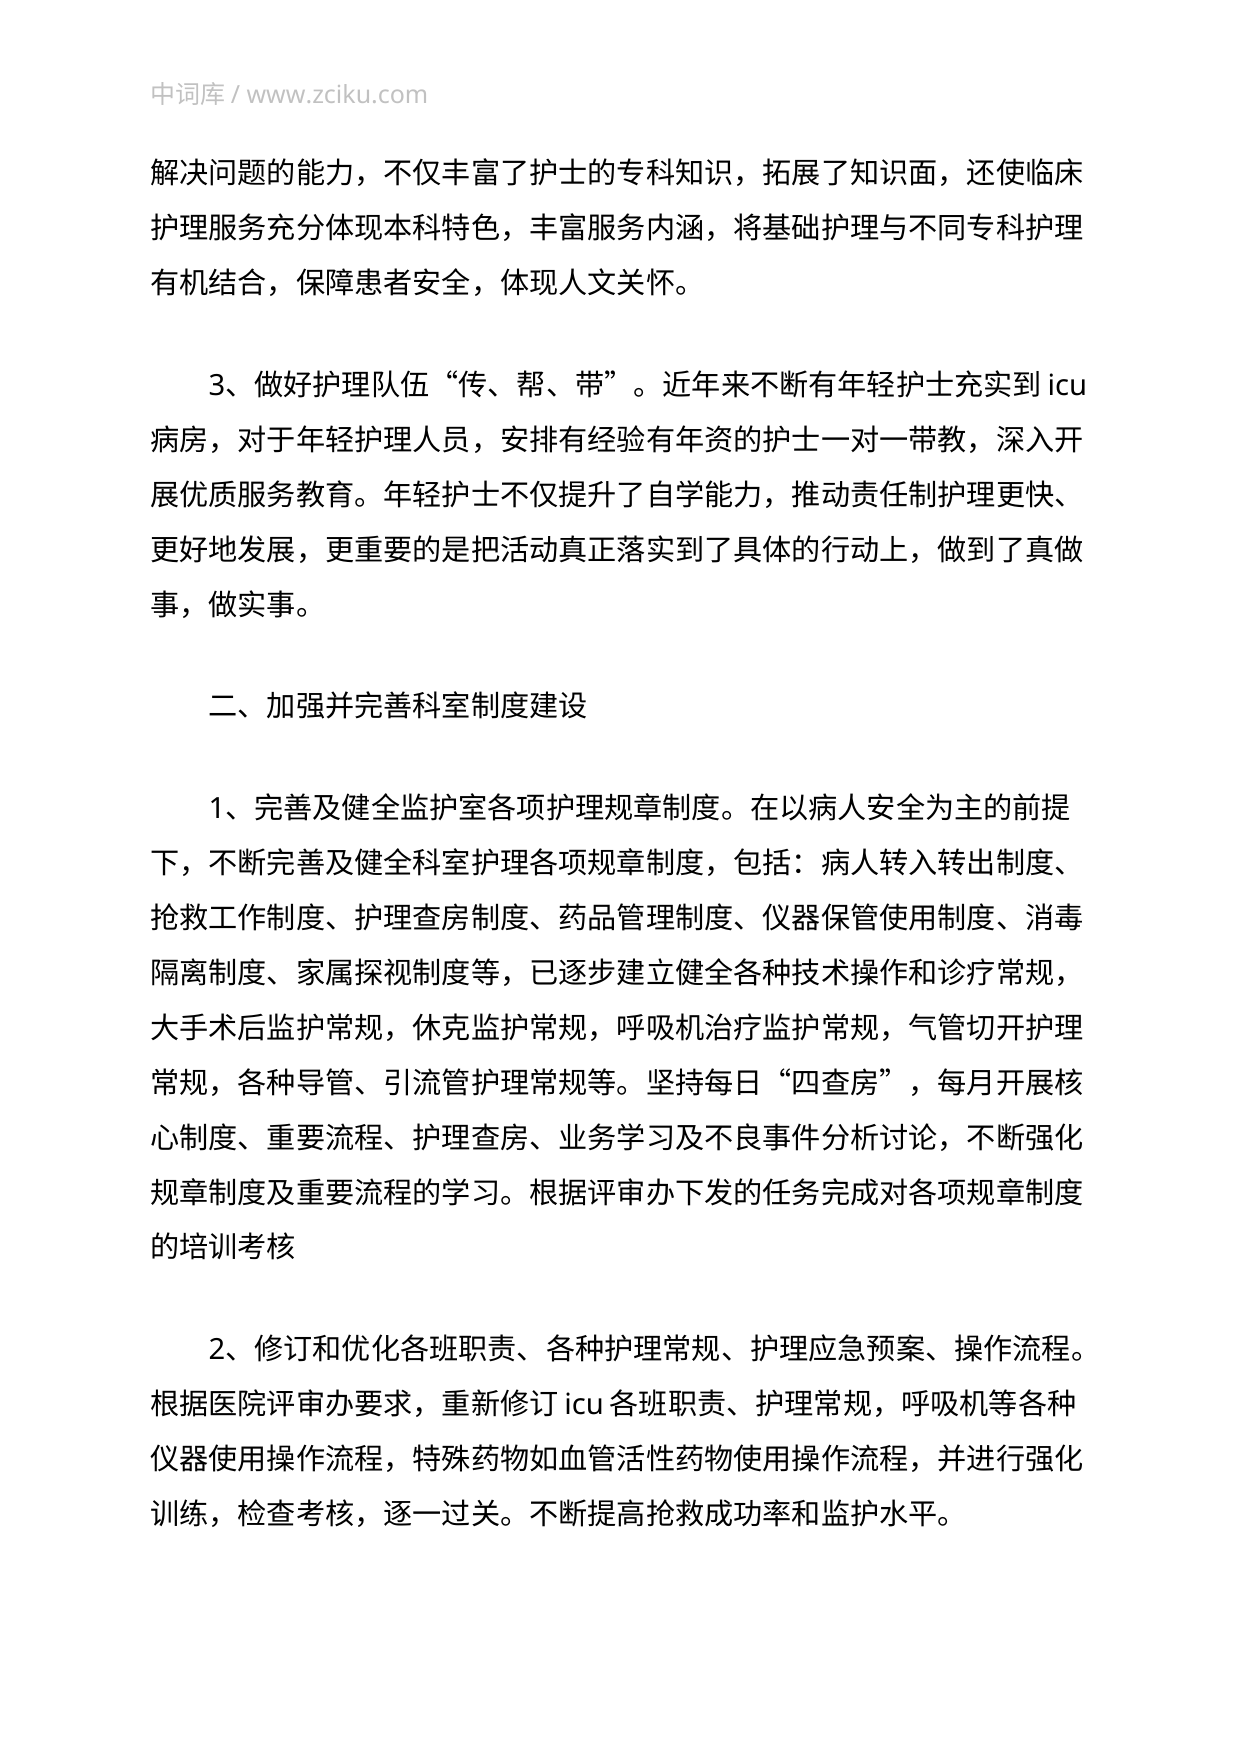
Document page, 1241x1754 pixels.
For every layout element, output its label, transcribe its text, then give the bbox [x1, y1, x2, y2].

text 3、做好护理队伍“传、帮、带”。近年来不断有年轻护士充实到icu病房，对于年轻护理人员，安排有经验有年资的护士一对一带教，深入开展优质服务教育。年轻护士不仅提升了自学能力，推动责任制护理更快、更好地发展，更重要的是把活动真正落实到了具体的行动上，做到了真做事，做实事。 [150, 362, 1090, 623]
text 二、加强并完善科室制度建设 [150, 683, 1090, 725]
text 2、修订和优化各班职责、各种护理常规、护理应急预案、操作流程。根据医院评审办要求，重新修订icu各班职责、护理常规，呼吸机等各种仪器使用操作流程，特殊药物如血管活性药物使用操作流程，并进行强化训练，检查考核，逐一过关。不断提高抢救成功率和监护水平。 [150, 1326, 1090, 1533]
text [150, 150, 1090, 302]
text 1、完善及健全监护室各项护理规章制度。在以病人安全为主的前提下，不断完善及健全科室护理各项规章制度，包括：病人转入转出制度、抢救工作制度、护理查房制度、药品管理制度、仪器保管使用制度、消毒隔离制度、家属探视制度等，已逐步建立健全各种技术操作和诊疗常规，大手术后监护常规，休克监护常规，呼吸机治疗监护常规，气管切开护理常规，各种导管、引流管护理常规等。坚持每日“四查房”，每月开展核心制度、重要流程、护理查房、业务学习及不良事件分析讨论，不断强化规章制度及重要流程的学习。根据评审办下发的任务完成对各项规章制度的培训考核 [150, 785, 1090, 1266]
